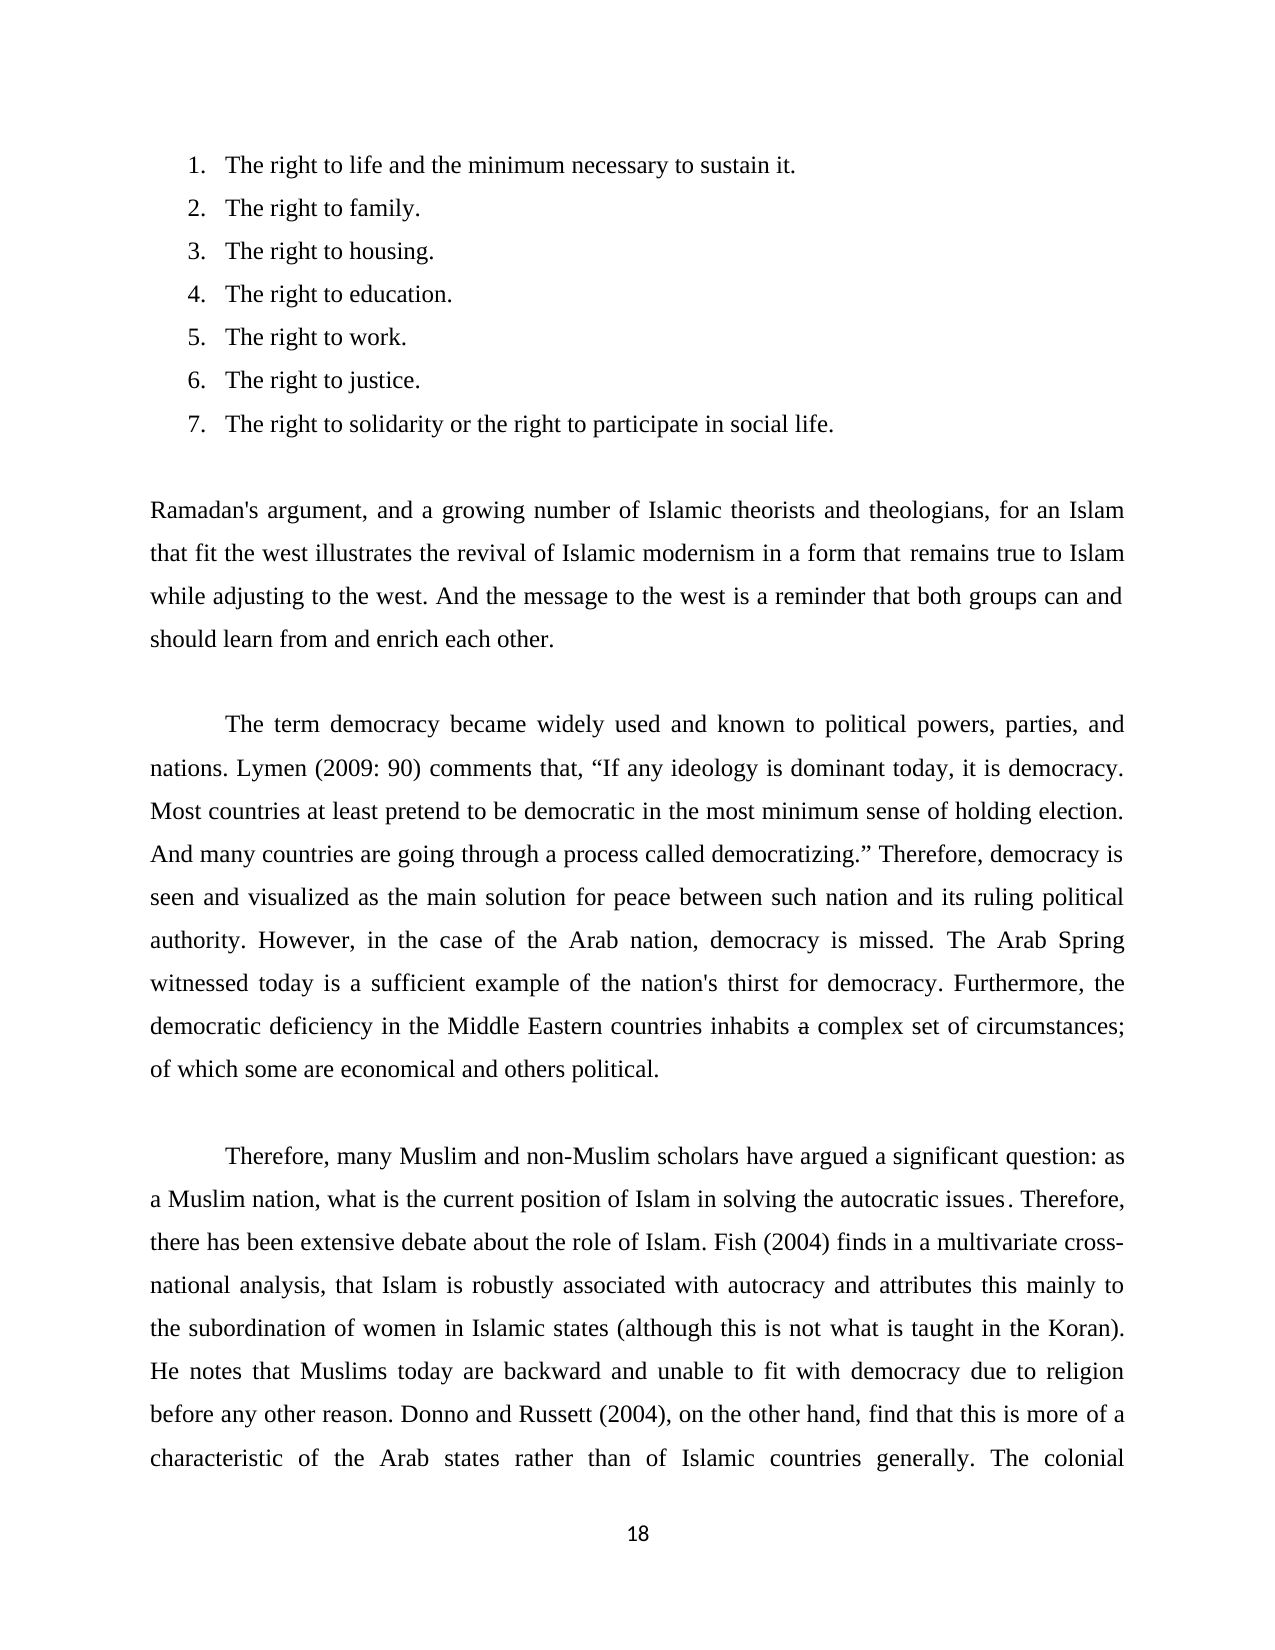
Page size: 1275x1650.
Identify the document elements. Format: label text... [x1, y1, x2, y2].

list The right to housing. [187, 236, 1125, 265]
text The term democracy became widely used and known to political powers, parties, and nations. Lymen (2009: 90) comments that, “If any ideology is dominant today, it is democracy. Most countries at least pretend to be democratic in the most minimum sense of holding election. And many countries are going through a process called democratizing.” Therefore, democracy is seen and visualized as the main solution for peace between such nation and its ruling political authority. However, in the case of the Arab nation, democracy is missed. The Arab Spring witnessed today is a sufficient example of the nation's thirst for democracy. Furthermore, the democratic deficiency in the Middle Eastern countries inhabits a complex set of circumstances; of which some are economical and others political. [150, 709, 1125, 1083]
list The right to family. [187, 193, 1125, 222]
list The right to solidarity or the right to participate in social life. [187, 409, 1125, 437]
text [150, 1141, 1125, 1471]
text Ramadan's argument, and a growing number of Islamic theorists and theologians, for an Islam that fit the west illustrates the revival of Islamic modernism in a form that remains true to Islam while adjusting to the west. And the message to the west is a reminder that both groups can and should learn from and enrich each other. [150, 495, 1125, 653]
list The right to justice. [187, 366, 1125, 394]
list The right to education. [187, 279, 1125, 308]
list The right to work. [187, 322, 1125, 351]
list The right to life and the minimum necessary to sustain it. [187, 150, 1125, 179]
